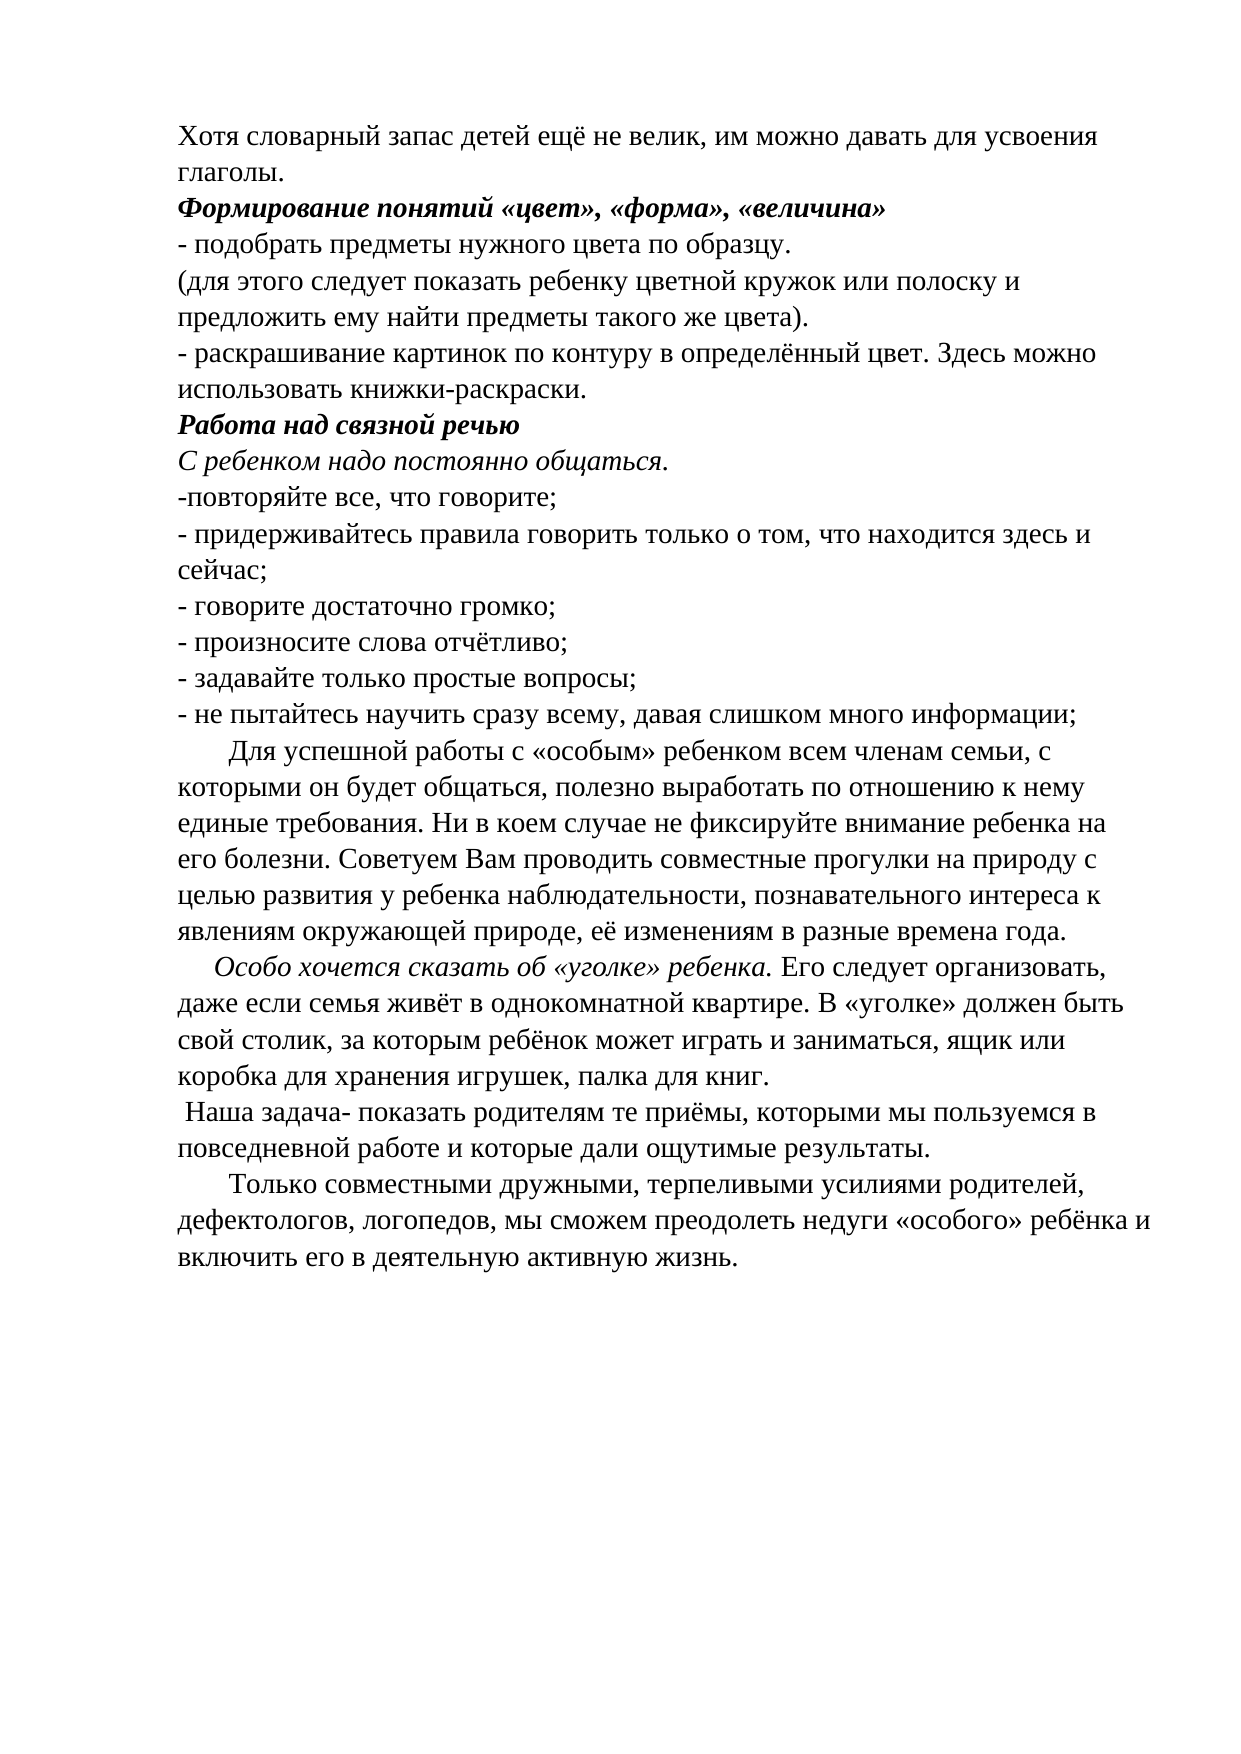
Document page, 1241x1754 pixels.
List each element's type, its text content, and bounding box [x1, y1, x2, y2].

text С ребенком надо постоянно общаться. [177, 443, 1152, 477]
text Формирование понятий «цвет», «форма», «величина» [177, 190, 1152, 224]
text (для этого следует показать ребенку цветной кружок или полоску и предложить ему найти предметы такого же цвета). [177, 263, 1152, 332]
text - придерживайтесь правила говорить только о том, что находится здесь и сейчас; [177, 516, 1152, 585]
text - не пытайтесь научить сразу всему, давая слишком много информации; [177, 696, 1152, 730]
text - задавайте только простые вопросы; [177, 660, 1152, 694]
text - раскрашивание картинок по контуру в определённый цвет. Здесь можно использовать книжки-раскраски. [177, 335, 1152, 405]
text Особо хочется сказать об «уголке» ребенка. Его следует организовать, даже если семья живёт в однокомнатной квартире. В «уголке» должен быть свой столик, за которым ребёнок может играть и заниматься, ящик или коробка для хранения игрушек, палка для книг. [177, 949, 1152, 1091]
text Для успешной работы с «особым» ребенком всем членам семьи, с которыми он будет общаться, полезно выработать по отношению к нему единые требования. Ни в коем случае не фиксируйте внимание ребенка на его болезни. Советуем Вам проводить совместные прогулки на природу с целью развития у ребенка наблюдательности, познавательного интереса к явлениям окружающей природе, её изменениям в разные времена года. [177, 733, 1152, 947]
text -повторяйте все, что говорите; [177, 479, 1152, 513]
text Хотя словарный запас детей ещё не велик, им можно давать для усвоения глаголы. [177, 118, 1152, 188]
text - говорите достаточно громко; [177, 588, 1152, 622]
text Работа над связной речью [177, 407, 1152, 441]
text - подобрать предметы нужного цвета по образцу. [177, 227, 1152, 260]
text Наша задача- показать родителям те приёмы, которыми мы пользуемся в повседневной работе и которые дали ощутимые результаты. [177, 1094, 1152, 1164]
text - произносите слова отчётливо; [177, 624, 1152, 658]
text Только совместными дружными, терпеливыми усилиями родителей, дефектологов, логопедов, мы сможем преодолеть недуги «особого» ребёнка и включить его в деятельную активную жизнь. [177, 1166, 1152, 1272]
